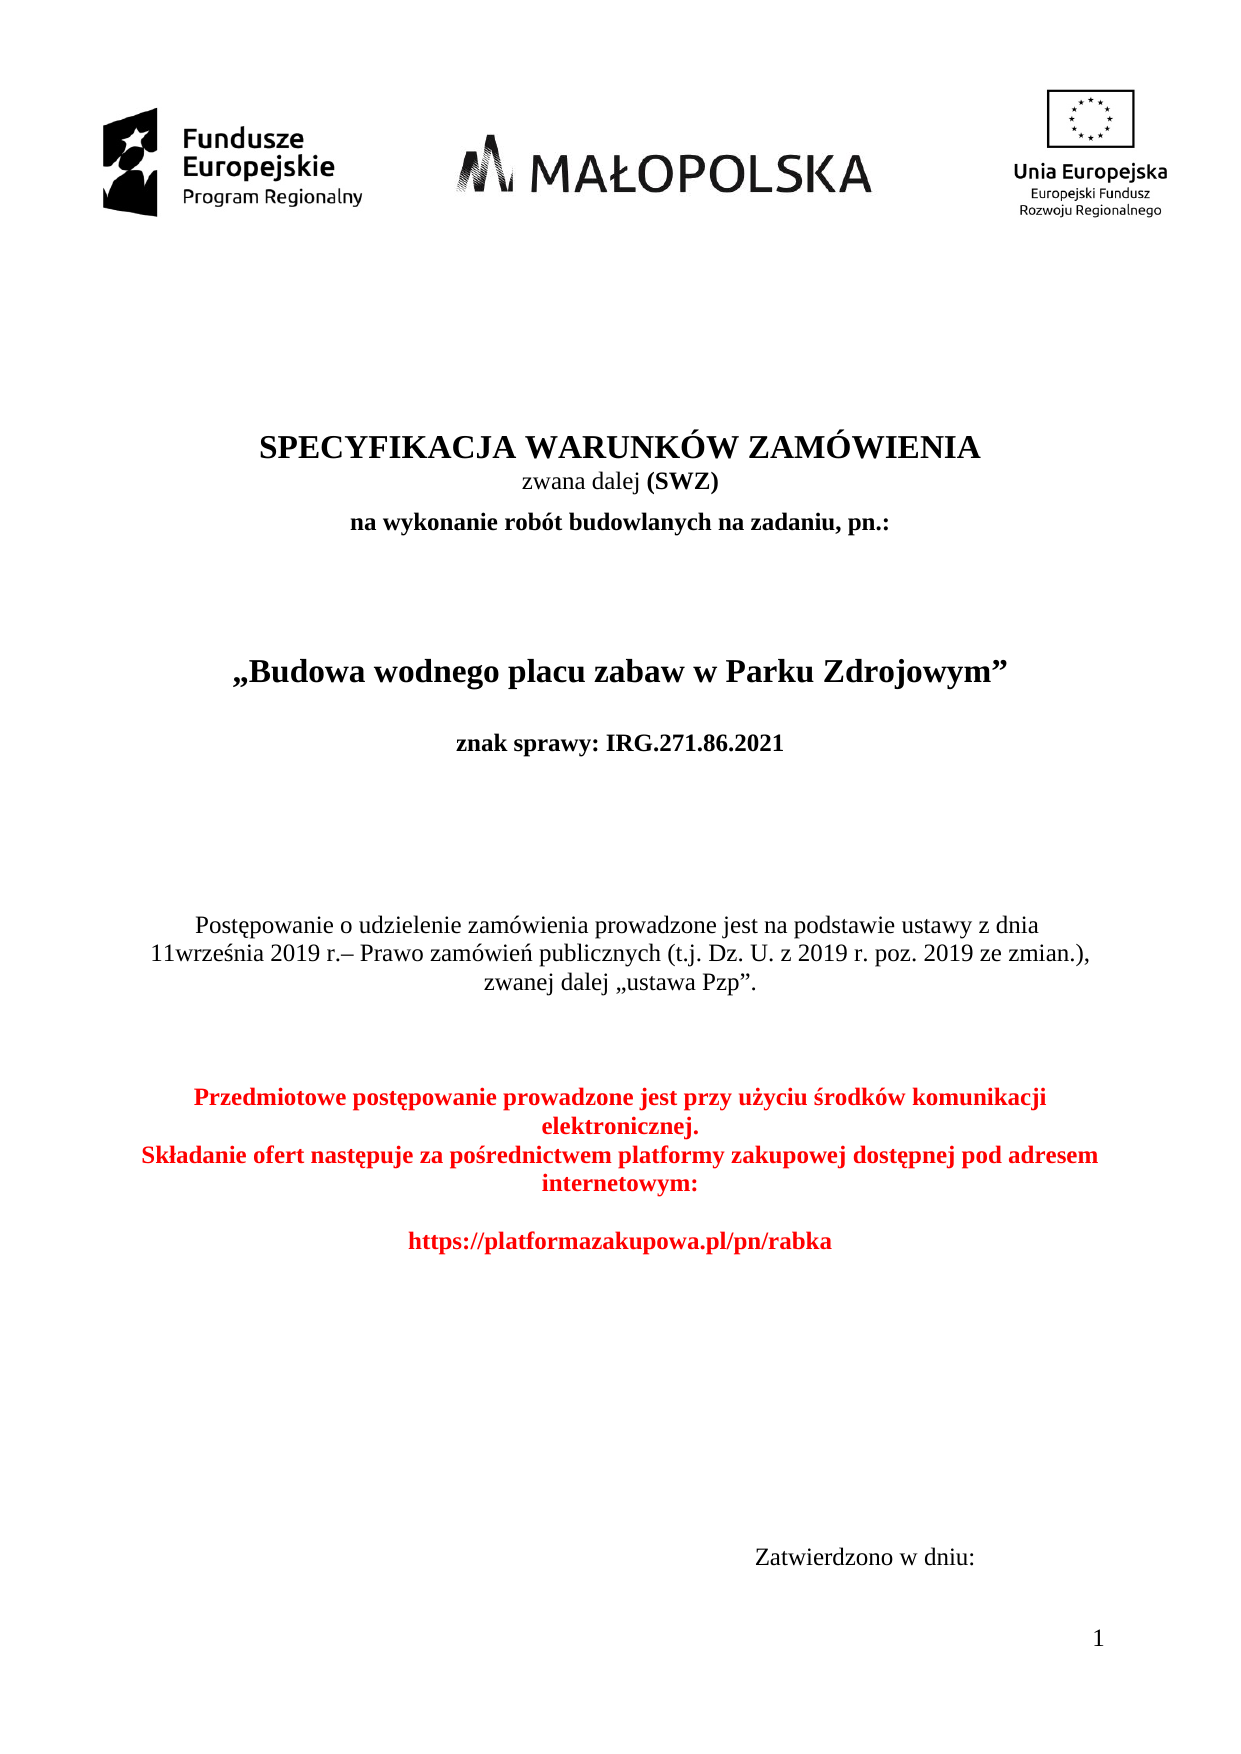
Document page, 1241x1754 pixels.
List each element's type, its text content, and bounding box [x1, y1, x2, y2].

text „Budowa wodnego placu zabaw w Parku Zdrojowym” [136, 651, 1104, 689]
text zwana dalej (SWZ) [136, 466, 1104, 495]
text Przedmiotowe postępowanie prowadzone jest przy użyciu środków komunikacji elektronicznej. [136, 1082, 1104, 1140]
text Zatwierdzono w dniu: [754, 1542, 1104, 1571]
text znak sprawy: IRG.271.86.2021 [136, 728, 1104, 756]
text SPECYFIKACJA WARUNKÓW ZAMÓWIENIA [136, 428, 1104, 466]
text Składanie ofert następuje za pośrednictwem platformy zakupowej dostępnej pod adresem internetowym: [136, 1140, 1104, 1197]
text https://platformazakupowa.pl/pn/rabka [136, 1226, 1104, 1255]
picture [995, 70, 1186, 234]
picture [435, 114, 892, 219]
text na wykonanie robót budowlanych na zadaniu, pn.: [136, 507, 1104, 536]
text Postępowanie o udzielenie zamówienia prowadzone jest na podstawie ustawy z dnia 11września 2019 r.– Prawo zamówień publicznych (t.j. Dz. U. z 2019 r. poz. 2019 ze zmian.), zwanej dalej „ustawa Pzp”. [136, 910, 1104, 996]
picture [76, 80, 389, 243]
